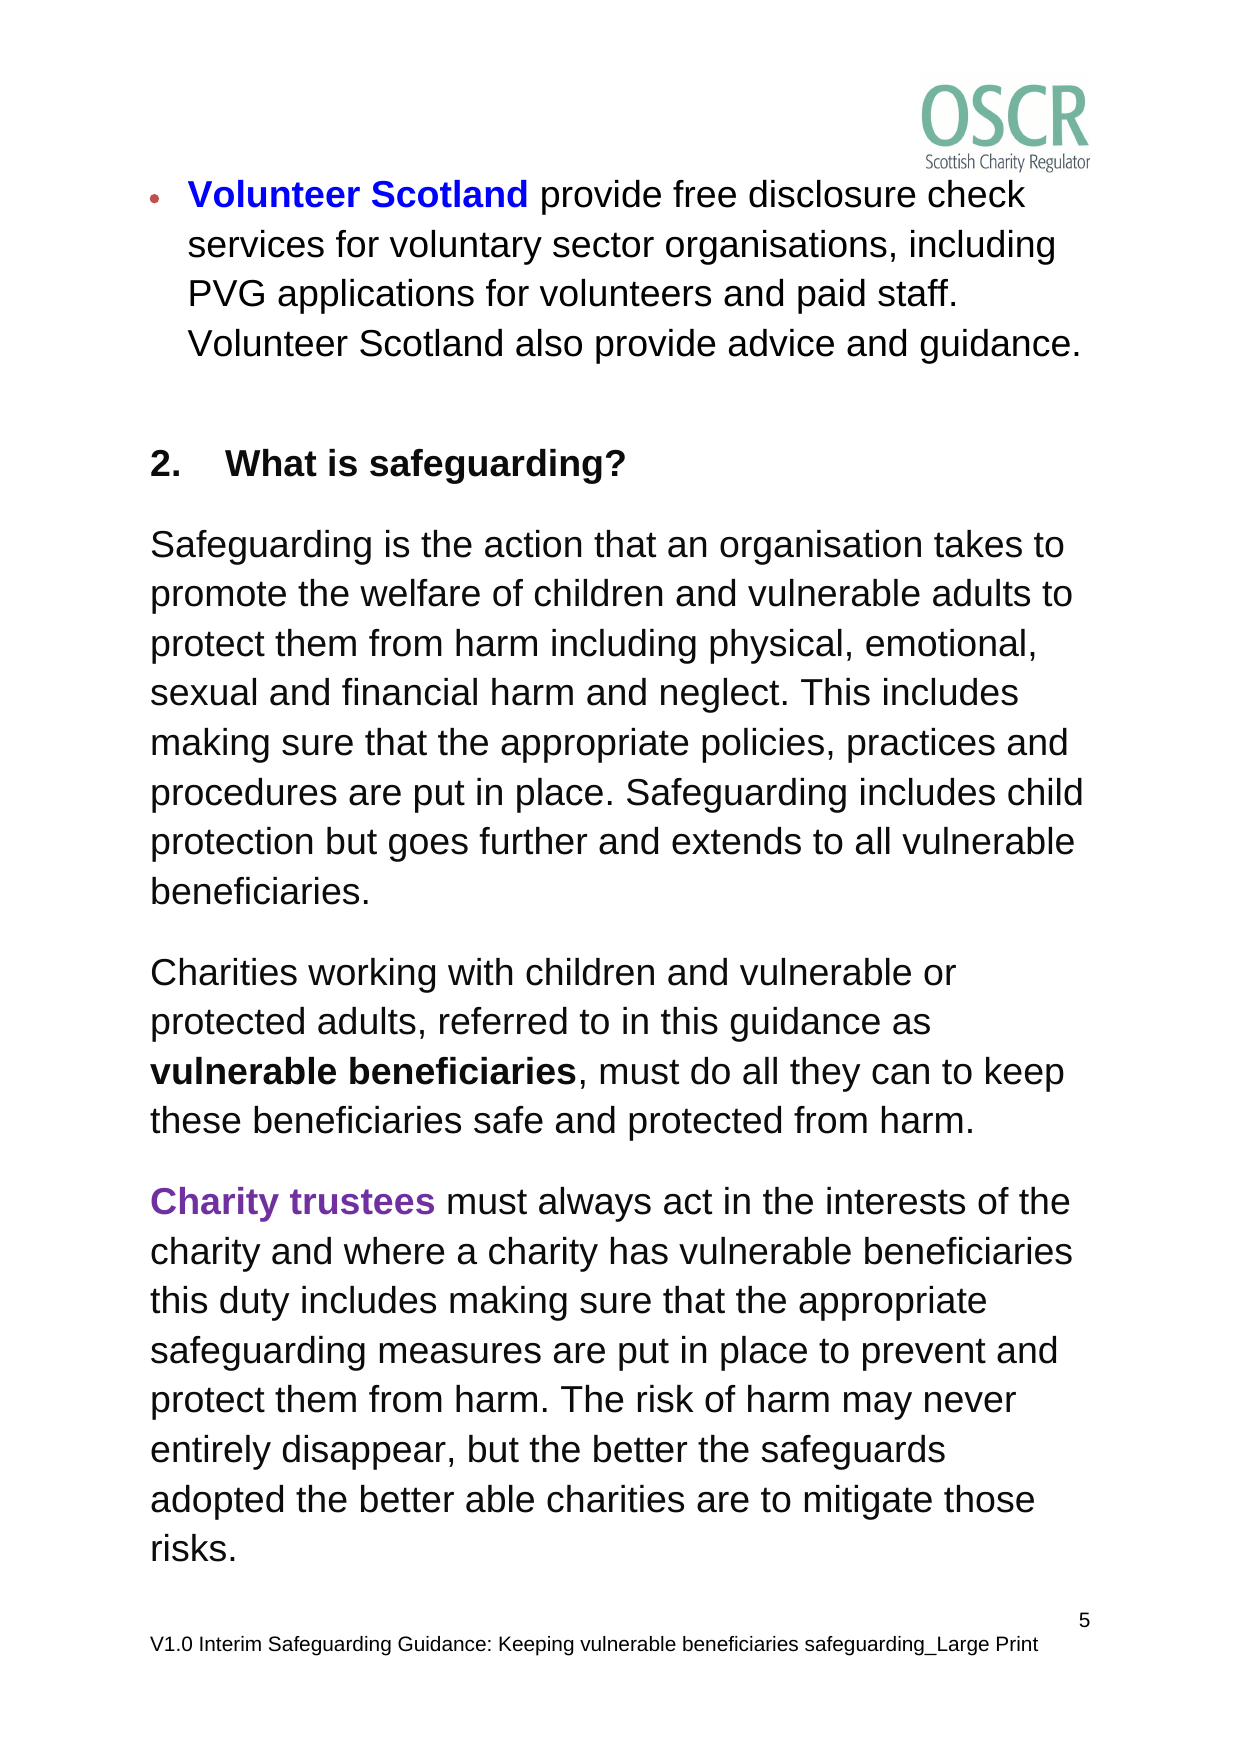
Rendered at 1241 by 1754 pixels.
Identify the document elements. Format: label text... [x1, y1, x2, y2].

text Charities working with children and vulnerable or protected adults, referred to in this guidance as vulnerable beneficiaries, must do all they can to keep these beneficiaries safe and protected from harm. [150, 950, 1090, 1142]
picture [919, 73, 1091, 173]
text Safeguarding is the action that an organisation takes to promote the welfare of children and vulnerable adults to protect them from harm including physical, emotional, sexual and financial harm and neglect. This includes making sure that the appropriate policies, practices and procedures are put in place. Safeguarding includes child protection but goes further and extends to all vulnerable beneficiaries. [150, 522, 1090, 912]
list Volunteer Scotland provide free disclosure check services for voluntary sector organisations, including PVG applications for volunteers and paid staff. Volunteer Scotland also provide advice and guidance. [150, 172, 1090, 364]
text Charity trustees must always act in the interests of the charity and where a charity has vulnerable beneficiaries this duty includes making sure that the appropriate safeguarding measures are put in place to prevent and protect them from harm. The risk of harm may never entirely disappear, but the better the safeguards adopted the better able charities are to mitigate those risks. [150, 1179, 1090, 1569]
text 2. What is safeguarding? [150, 441, 1090, 484]
